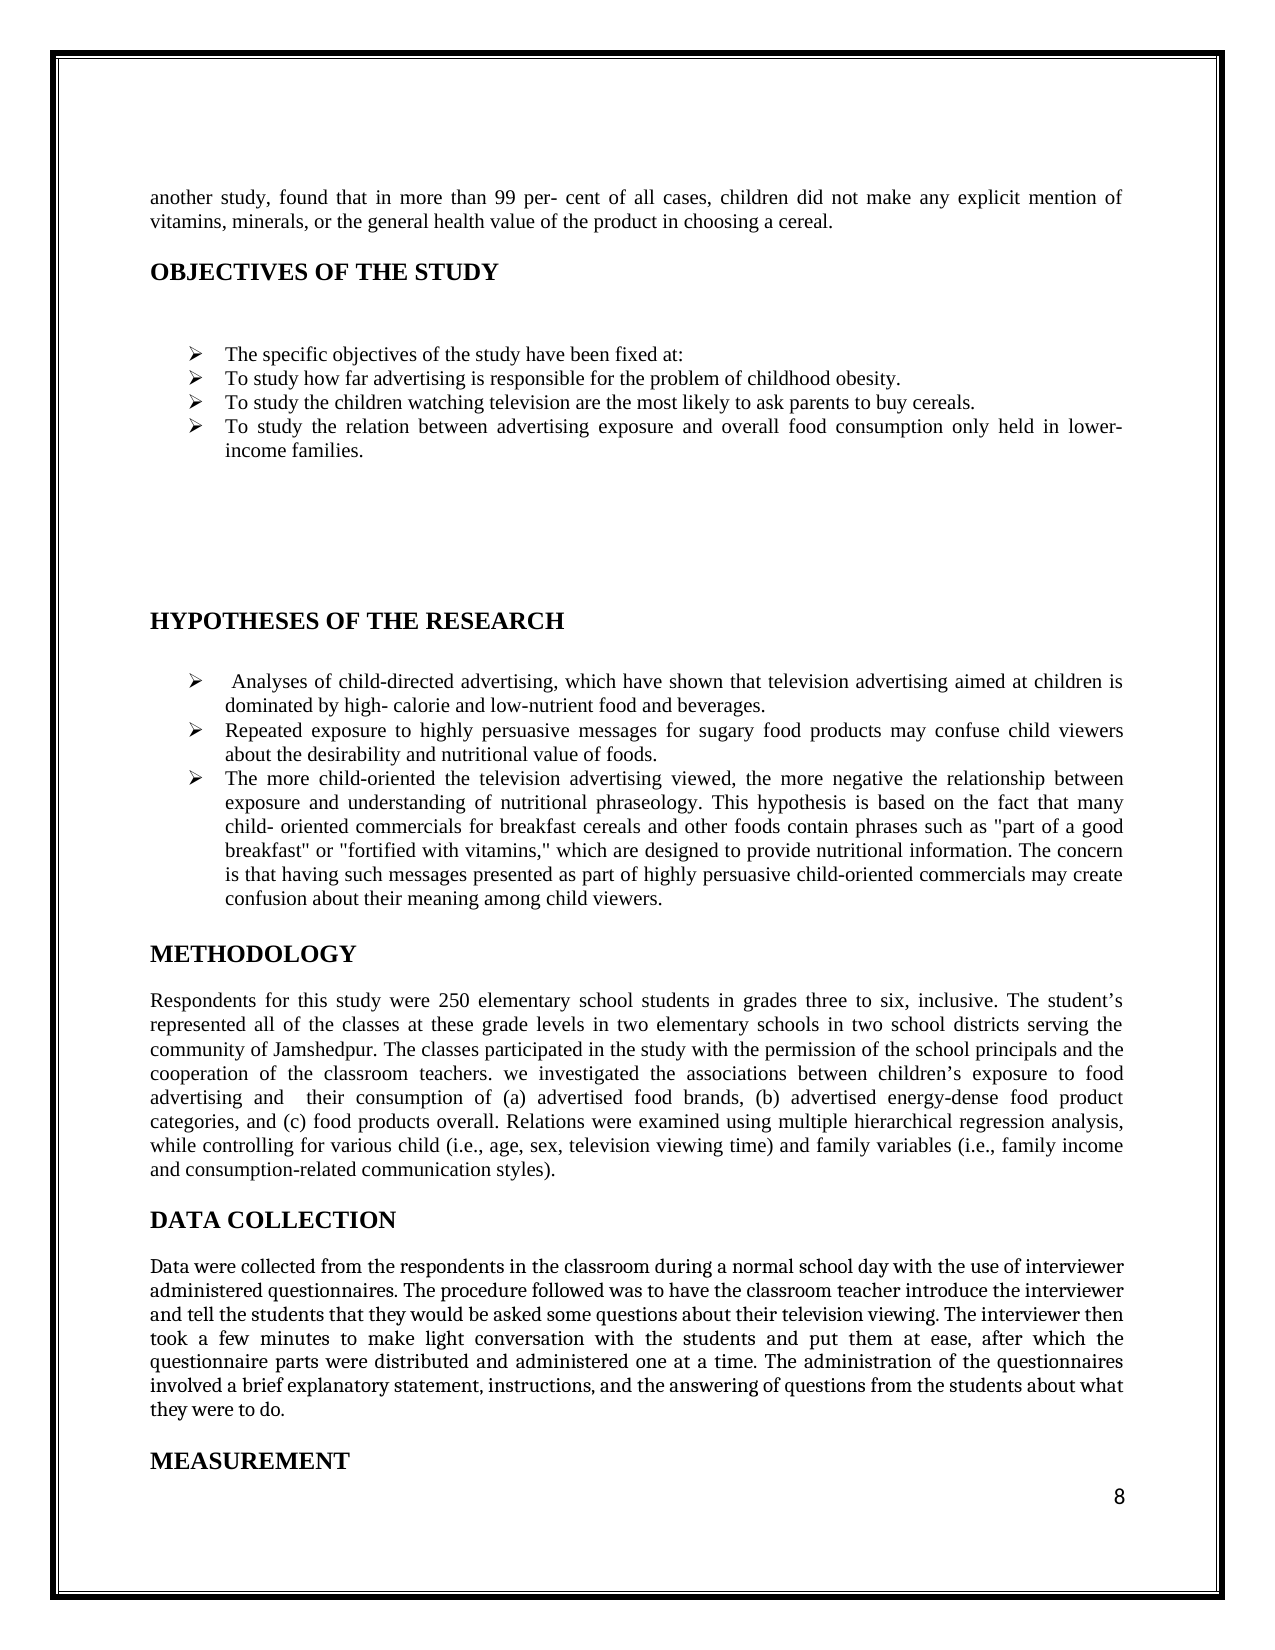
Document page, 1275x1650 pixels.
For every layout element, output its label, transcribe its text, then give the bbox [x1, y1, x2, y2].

list To study the relation between advertising exposure and overall food consumption only held in lower- income families. [187, 414, 1125, 462]
text DATA COLLECTION [150, 1205, 1125, 1233]
text OBJECTIVES OF THE STUDY [150, 257, 1125, 286]
list To study how far advertising is responsible for the problem of childhood obesity. [187, 366, 1125, 389]
list To study the children watching television are the most likely to ask parents to buy cereals. [187, 389, 1125, 414]
text METHODOLOGY [150, 939, 1125, 967]
text Respondents for this study were 250 elementary school students in grades three to six, inclusive. The student’s represented all of the classes at these grade levels in two elementary schools in two school districts serving the community of Jamshedpur. The classes participated in the study with the permission of the school principals and the cooperation of the classroom teachers. we investigated the associations between children’s exposure to food advertising and their consumption of (a) advertised food brands, (b) advertised energy-dense food product categories, and (c) food products overall. Relations were examined using multiple hierarchical regression analysis, while controlling for various child (i.e., age, sex, television viewing time) and family variables (i.e., family income and consumption-related communication styles). [150, 988, 1125, 1181]
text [150, 185, 1125, 233]
list Analyses of child-directed advertising, which have shown that television advertising aimed at children is dominated by high- calorie and low-nutrient food and beverages. [187, 669, 1125, 717]
text Data were collected from the respondents in the classroom during a normal school day with the use of interviewer administered questionnaires. The procedure followed was to have the classroom teacher introduce the interviewer and tell the students that they would be asked some questions about their television viewing. The interviewer then took a few minutes to make light conversation with the students and put them at ease, after which the questionnaire parts were distributed and administered one at a time. The administration of the questionnaires involved a brief explanatory statement, instructions, and the answering of questions from the students about what they were to do. [150, 1254, 1125, 1422]
list Repeated exposure to highly persuasive messages for sugary food products may confuse child viewers about the desirability and nutritional value of foods. [187, 717, 1125, 766]
text HYPOTHESES OF THE RESEARCH [150, 606, 1125, 635]
text MEASUREMENT [150, 1446, 1125, 1475]
list The more child-oriented the television advertising viewed, the more negative the relationship between exposure and understanding of nutritional phraseology. This hypothesis is based on the fact that many child- oriented commercials for breakfast cereals and other foods contain phrases such as "part of a good breakfast" or "fortified with vitamins," which are designed to provide nutritional information. The concern is that having such messages presented as part of highly persuasive child-oriented commercials may create confusion about their meaning among child viewers. [187, 766, 1125, 910]
list The specific objectives of the study have been fixed at: [187, 341, 1125, 366]
